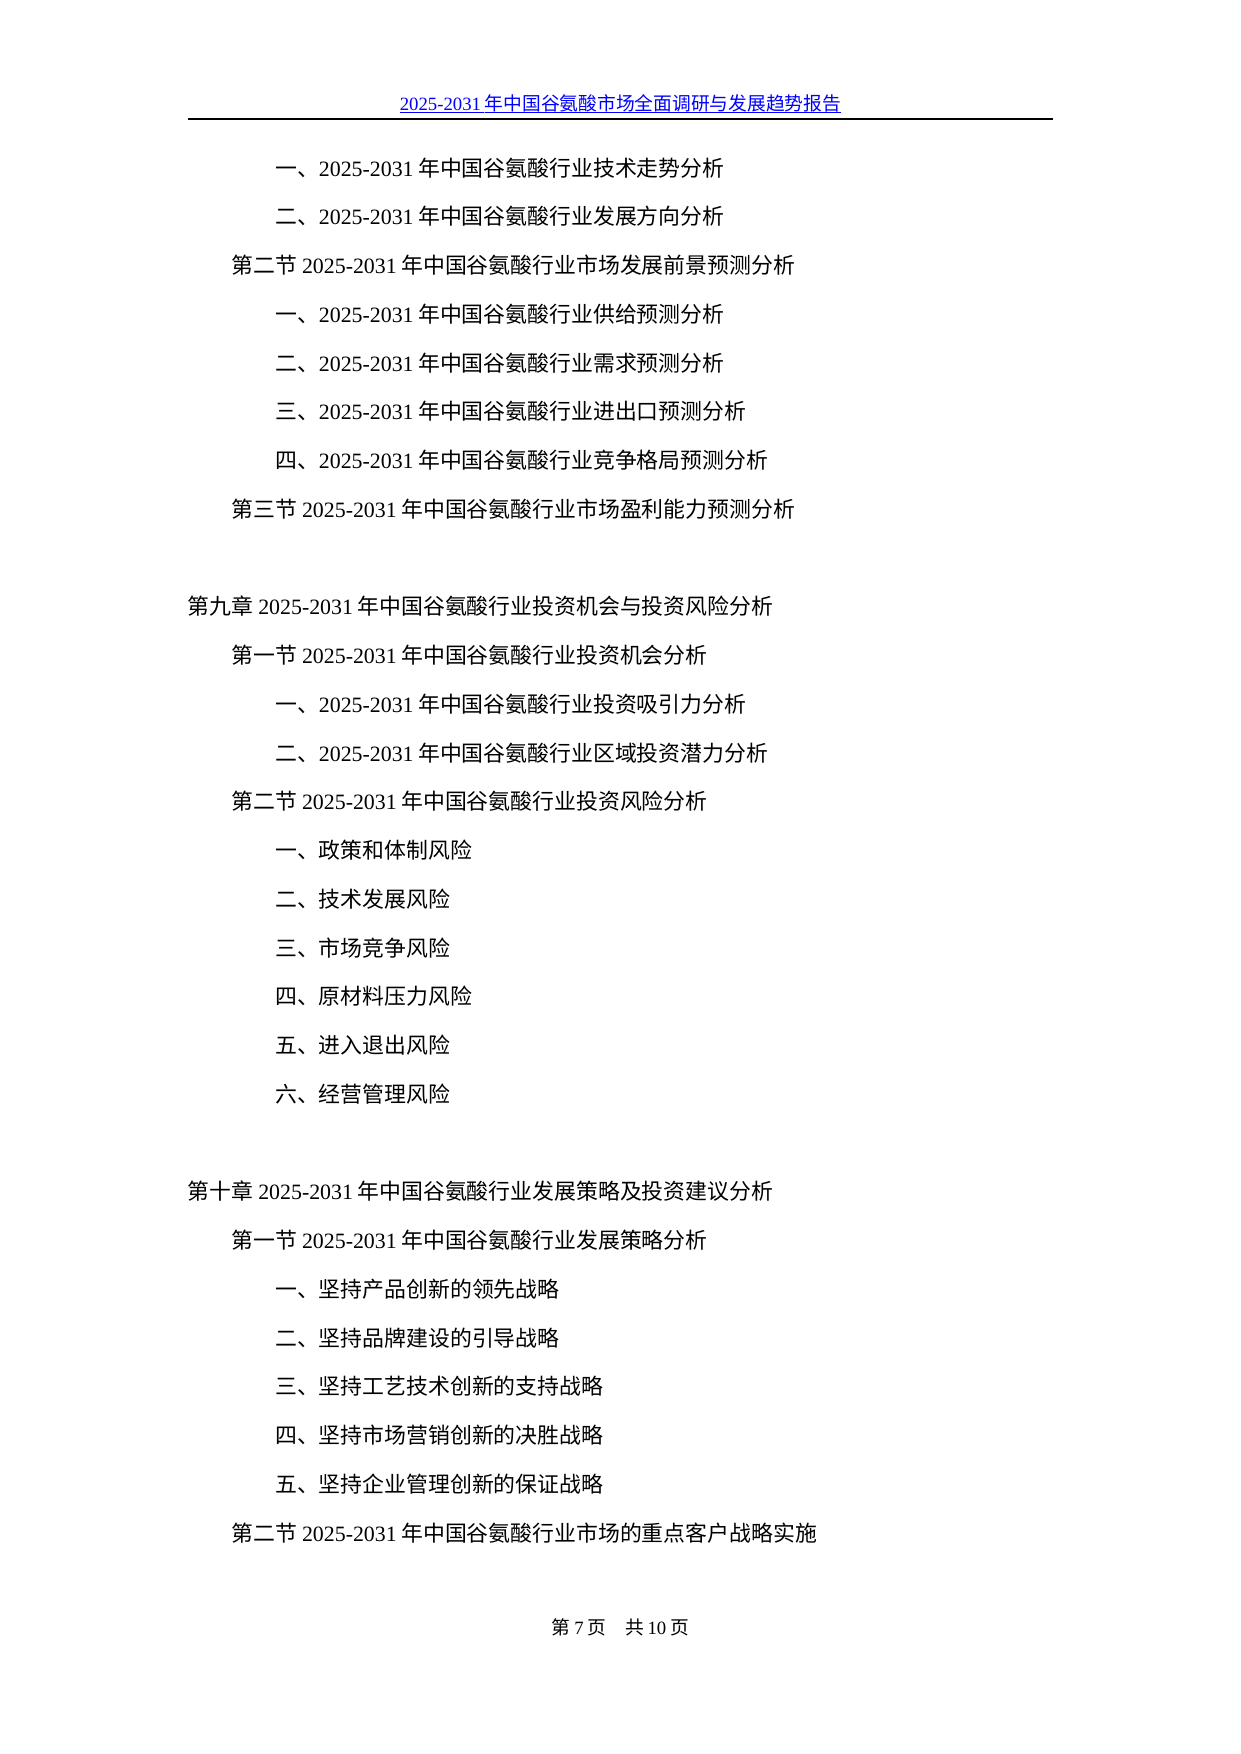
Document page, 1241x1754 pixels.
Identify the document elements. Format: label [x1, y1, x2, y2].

text [187, 150, 1053, 1548]
